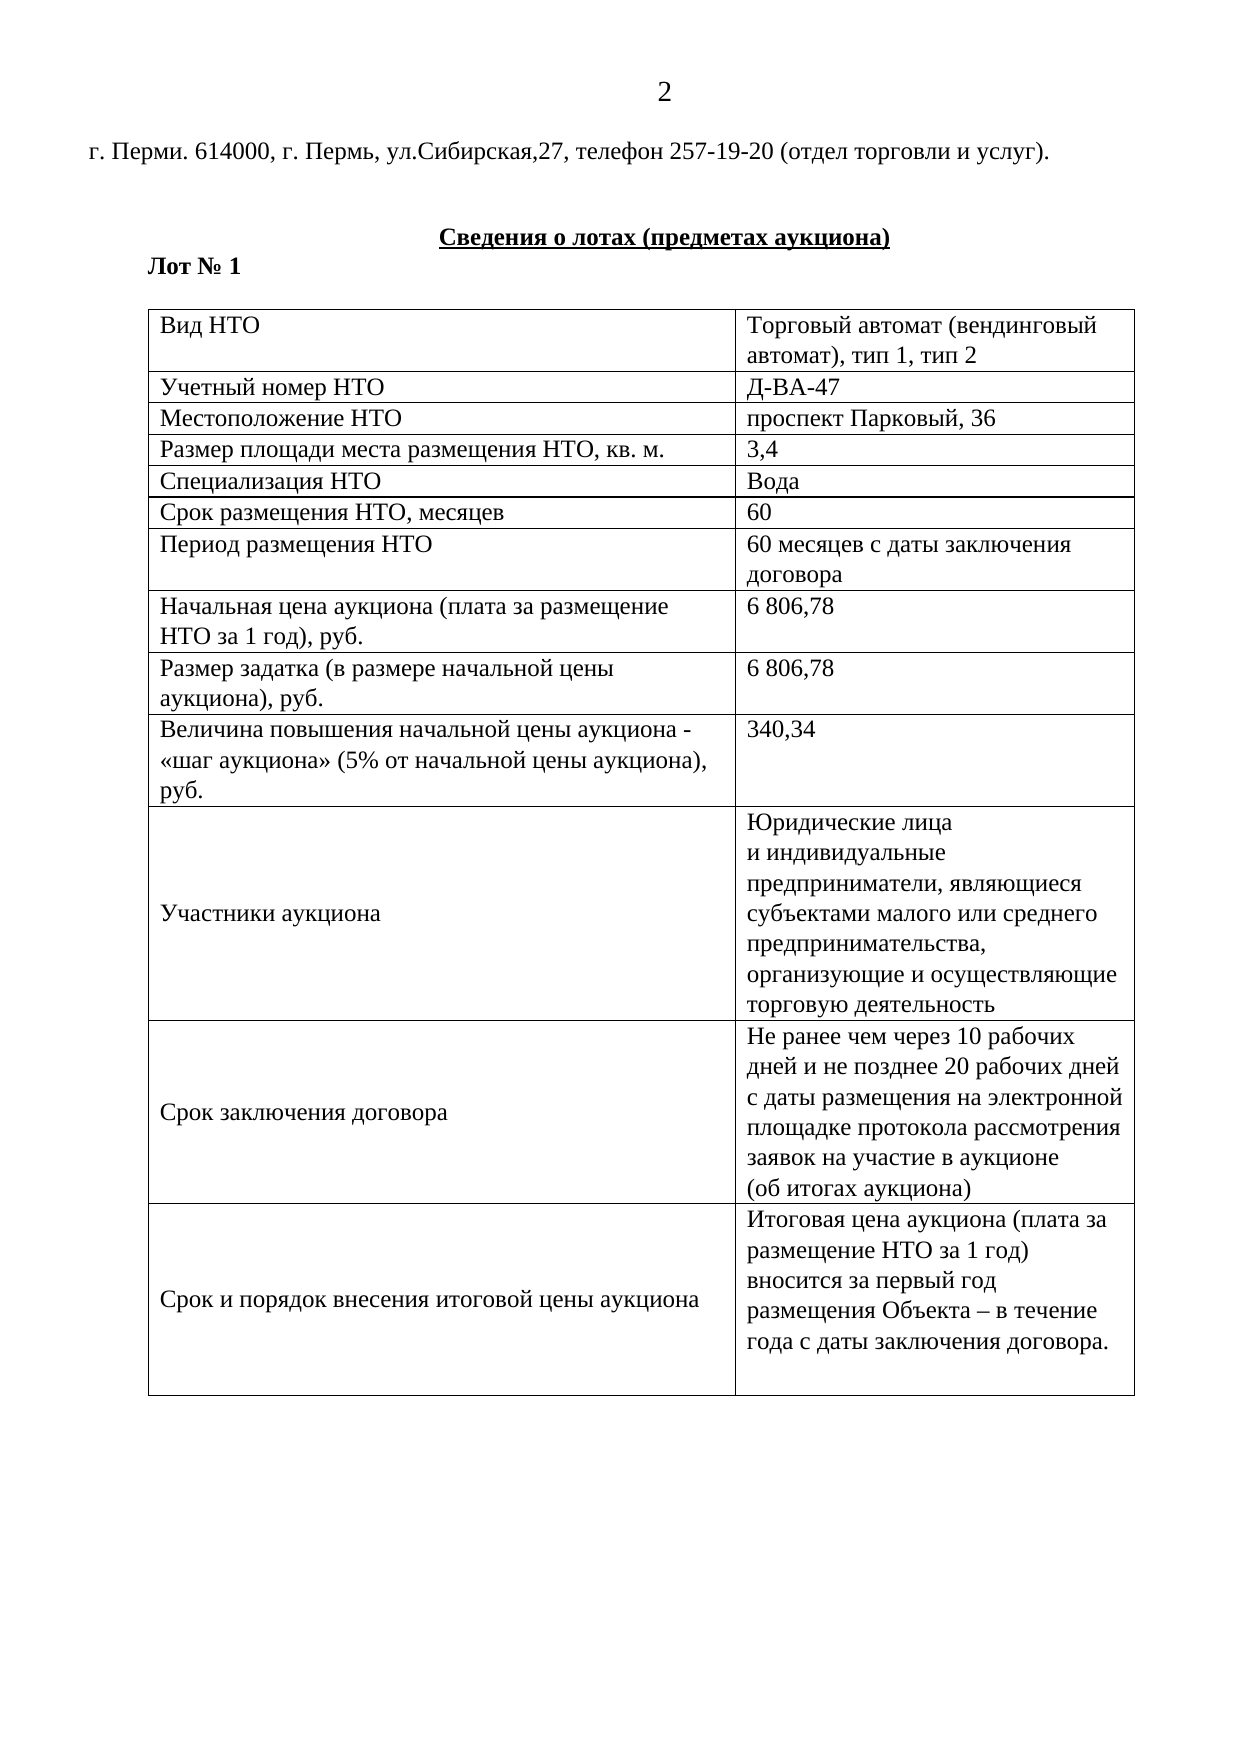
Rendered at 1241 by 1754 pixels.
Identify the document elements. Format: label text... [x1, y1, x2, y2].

table_cell Размер площади места размещения НТО, кв. м. [149, 435, 735, 465]
table_cell Местоположение НТО [149, 403, 735, 433]
table_cell 6 806,78 [736, 653, 1134, 713]
table_cell 3,4 [736, 435, 1134, 465]
table_cell Срок размещения НТО, месяцев [149, 498, 735, 528]
table_cell Начальная цена аукциона (плата за размещение НТО за 1 год), руб. [149, 591, 735, 652]
table_cell Вода [736, 466, 1134, 496]
text Лот № 1 [148, 251, 1181, 280]
table_cell Специализация НТО [149, 466, 735, 496]
table_cell Срок и порядок внесения итоговой цены аукциона [149, 1204, 735, 1395]
table_cell Период размещения НТО [149, 529, 735, 590]
table_cell Итоговая цена аукциона (плата за размещение НТО за 1 год) вносится за первый год размещения Объекта – в течение года с даты заключения договора. [736, 1204, 1134, 1395]
table_cell Срок заключения договора [149, 1021, 735, 1203]
table_cell 6 806,78 [736, 591, 1134, 652]
table_cell Размер задатка (в размере начальной цены аукциона), руб. [149, 653, 735, 713]
table_header Торговый автомат (вендинговый автомат), тип 1, тип 2 [736, 310, 1134, 371]
table_cell проспект Парковый, 36 [736, 403, 1134, 433]
table_header Вид НТО [149, 310, 735, 371]
table_cell 60 месяцев с даты заключения договора [736, 529, 1134, 590]
table_cell Величина повышения начальной цены аукциона - «шаг аукциона» (5% от начальной цены аукциона), руб. [149, 715, 735, 806]
table_cell 340,34 [736, 715, 1134, 806]
table_cell Юридические лица и индивидуальные предприниматели, являющиеся субъектами малого или среднего предпринимательства, организующие и осуществляющие торговую деятельность [736, 807, 1134, 1020]
table_cell Не ранее чем через 10 рабочих дней и не позднее 20 рабочих дней с даты размещения на электронной площадке протокола рассмотрения заявок на участие в аукционе (об итогах аукциона) [736, 1021, 1134, 1203]
text Сведения о лотах (предметах аукциона) [148, 222, 1181, 251]
table_cell Д-ВА-47 [736, 372, 1134, 402]
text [89, 136, 1181, 165]
table_cell Участники аукциона [149, 807, 735, 1020]
table_cell 60 [736, 498, 1134, 528]
table_cell Учетный номер НТО [149, 372, 735, 402]
